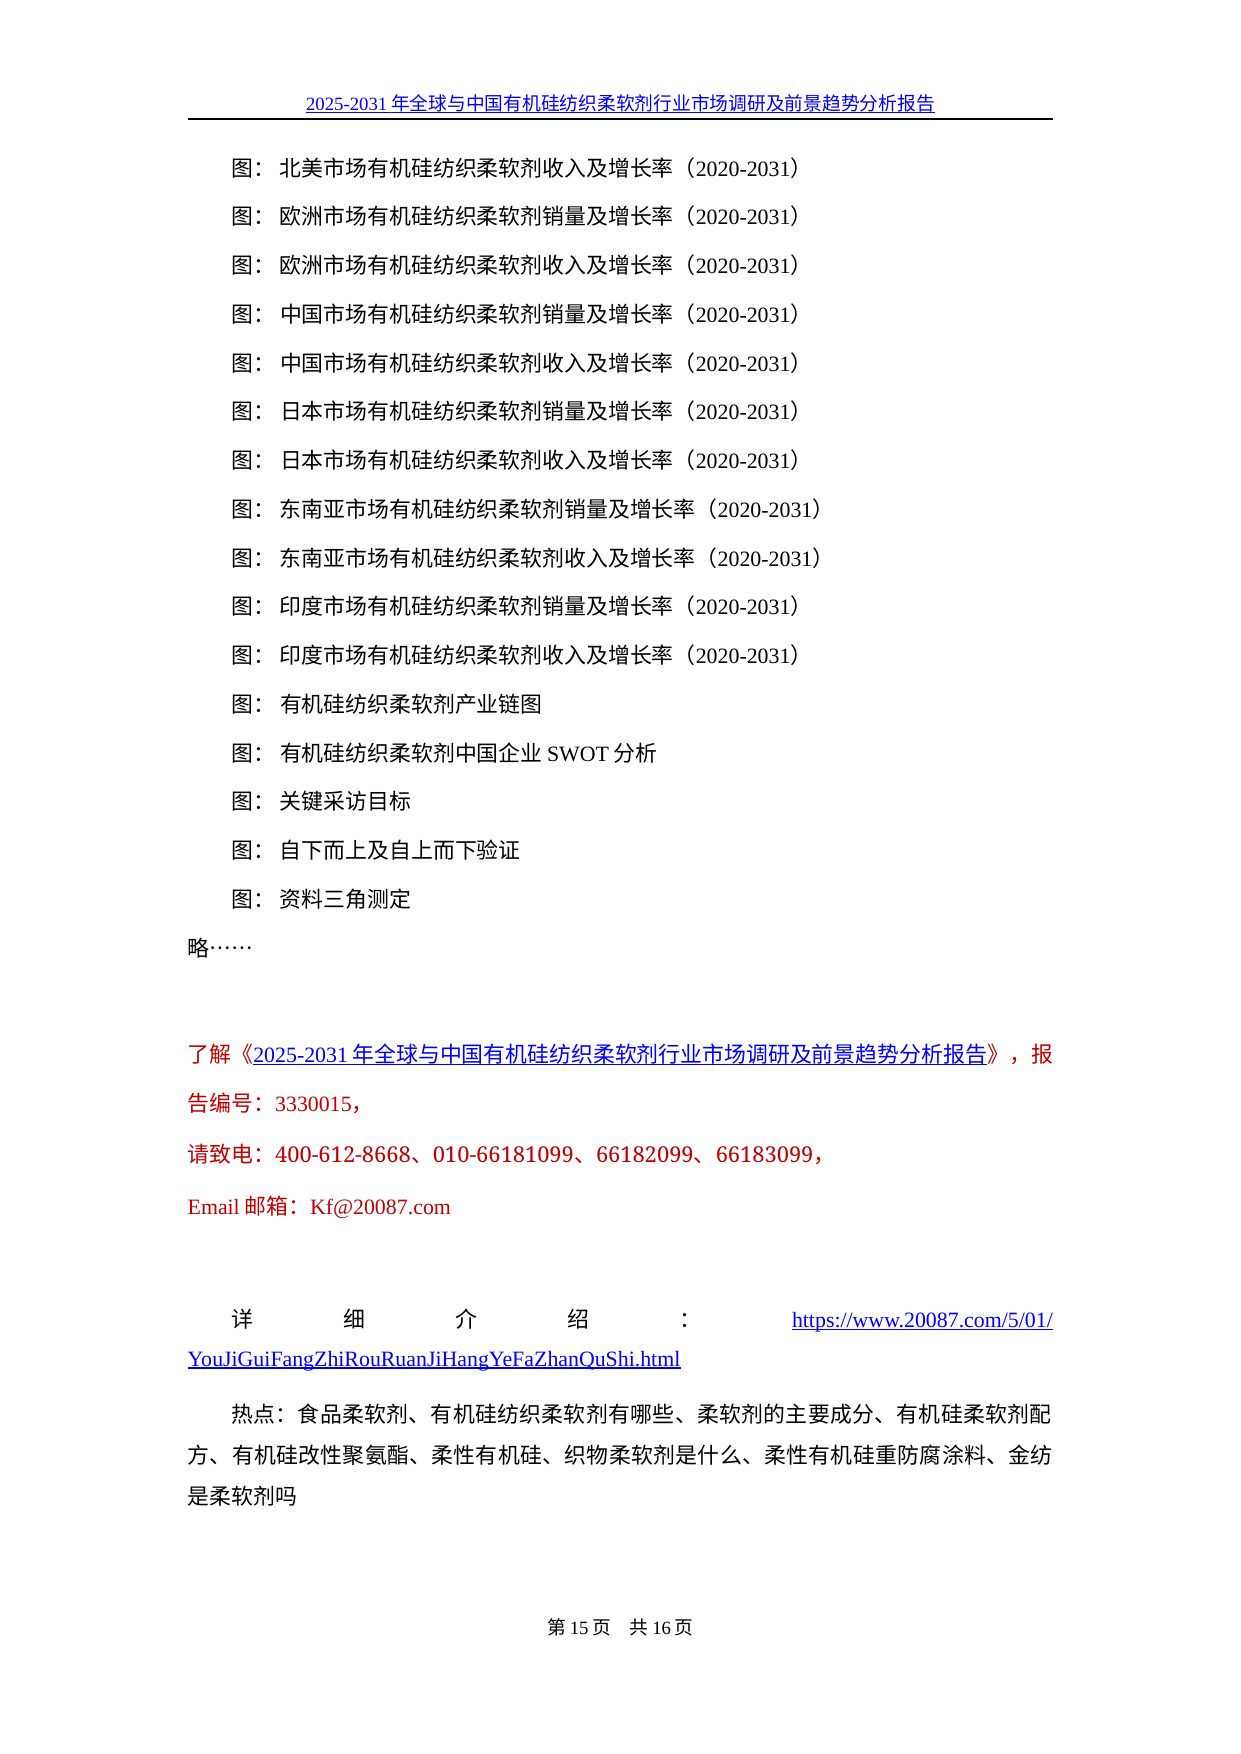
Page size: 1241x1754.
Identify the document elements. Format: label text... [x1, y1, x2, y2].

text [187, 150, 1053, 963]
text 了解《2025-2031年全球与中国有机硅纺织柔软剂行业市场调研及前景趋势分析报告》，报告编号：3330015， [187, 1037, 1053, 1118]
text 请致电：400-612-8668、010-66181099、66182099、66183099， [187, 1137, 1053, 1169]
text Email邮箱：Kf@20087.com [187, 1188, 1053, 1221]
text 热点：食品柔软剂、有机硅纺织柔软剂有哪些、柔软剂的主要成分、有机硅柔软剂配方、有机硅改性聚氨酯、柔性有机硅、织物柔软剂是什么、柔性有机硅重防腐涂料、金纺是柔软剂吗 [187, 1397, 1053, 1511]
text 详细介绍：https://www.20087.com/5/01/YouJiGuiFangZhiRouRuanJiHangYeFaZhanQuShi.html [187, 1301, 1053, 1374]
